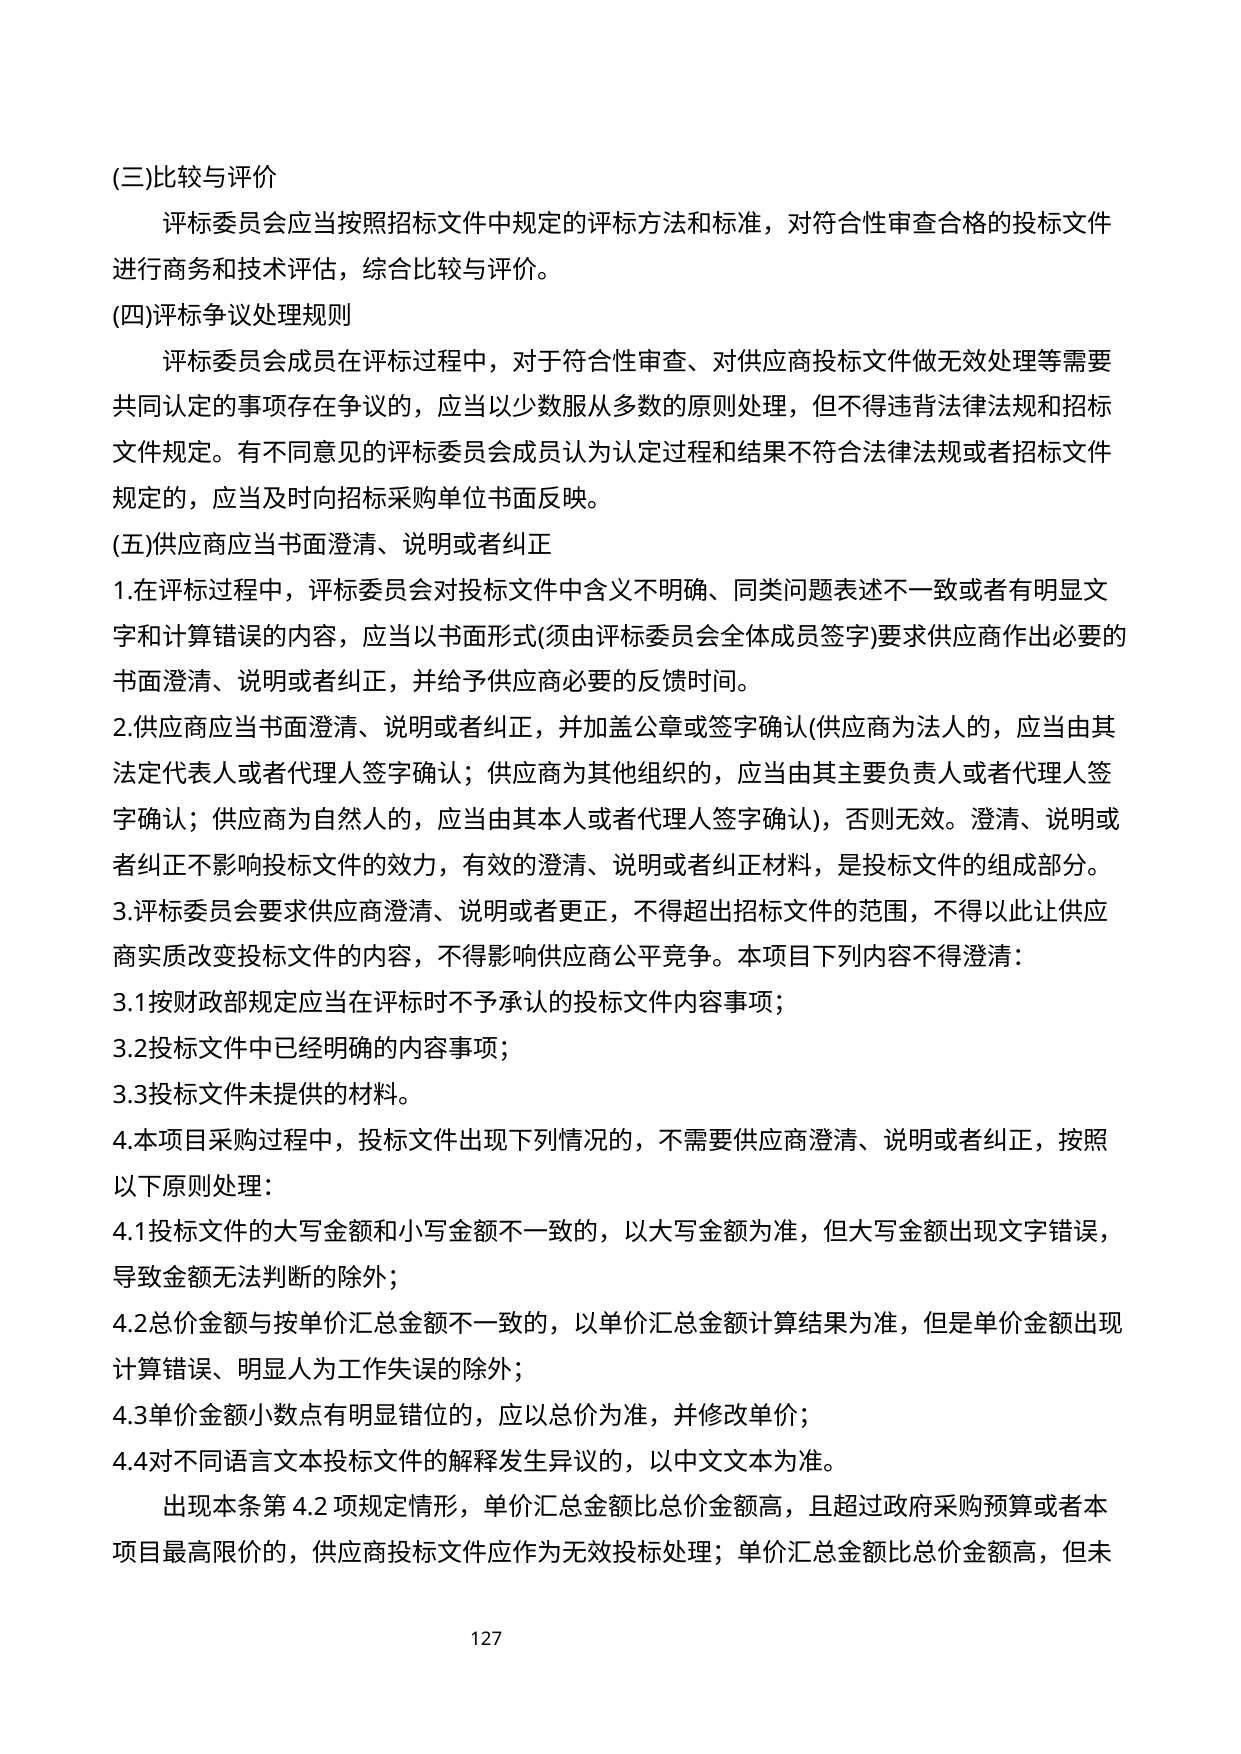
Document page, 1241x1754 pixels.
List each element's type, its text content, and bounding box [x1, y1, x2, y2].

text 评标委员会成员在评标过程中，对于符合性审查、对供应商投标文件做无效处理等需要共同认定的事项存在争议的，应当以少数服从多数的原则处理，但不得违背法律法规和招标文件规定。有不同意见的评标委员会成员认为认定过程和结果不符合法律法规或者招标文件规定的，应当及时向招标采购单位书面反映。 [112, 333, 1128, 517]
list 投标文件未提供的材料。 [112, 1067, 1128, 1112]
list 比较与评价 [112, 150, 1128, 196]
list 在评标过程中，评标委员会对投标文件中含义不明确、同类问题表述不一致或者有明显文字和计算错误的内容，应当以书面形式(须由评标委员会全体成员签字)要求供应商作出必要的书面澄清、说明或者纠正，并给予供应商必要的反馈时间。 [112, 562, 1128, 700]
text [112, 1479, 1128, 1571]
text 评标委员会应当按照招标文件中规定的评标方法和标准，对符合性审查合格的投标文件进行商务和技术评估，综合比较与评价。 [112, 196, 1128, 287]
list 评标委员会要求供应商澄清、说明或者更正，不得超出招标文件的范围，不得以此让供应商实质改变投标文件的内容，不得影响供应商公平竞争。本项目下列内容不得澄清： [112, 883, 1128, 975]
list 供应商应当书面澄清、说明或者纠正 [112, 517, 1128, 562]
list 投标文件的大写金额和小写金额不一致的，以大写金额为准，但大写金额出现文字错误，导致金额无法判断的除外； [112, 1204, 1128, 1296]
list 对不同语言文本投标文件的解释发生异议的，以中文文本为准。 [112, 1433, 1128, 1479]
list 按财政部规定应当在评标时不予承认的投标文件内容事项； [112, 975, 1128, 1021]
list 评标争议处理规则 [112, 287, 1128, 333]
list 供应商应当书面澄清、说明或者纠正，并加盖公章或签字确认(供应商为法人的，应当由其法定代表人或者代理人签字确认；供应商为其他组织的，应当由其主要负责人或者代理人签字确认；供应商为自然人的，应当由其本人或者代理人签字确认)，否则无效。澄清、说明或者纠正不影响投标文件的效力，有效的澄清、说明或者纠正材料，是投标文件的组成部分。 [112, 700, 1128, 883]
list 本项目采购过程中，投标文件出现下列情况的，不需要供应商澄清、说明或者纠正，按照以下原则处理： [112, 1112, 1128, 1204]
list 总价金额与按单价汇总金额不一致的，以单价汇总金额计算结果为准，但是单价金额出现计算错误、明显人为工作失误的除外； [112, 1296, 1128, 1387]
list 单价金额小数点有明显错位的，应以总价为准，并修改单价； [112, 1387, 1128, 1433]
list 投标文件中已经明确的内容事项； [112, 1021, 1128, 1067]
